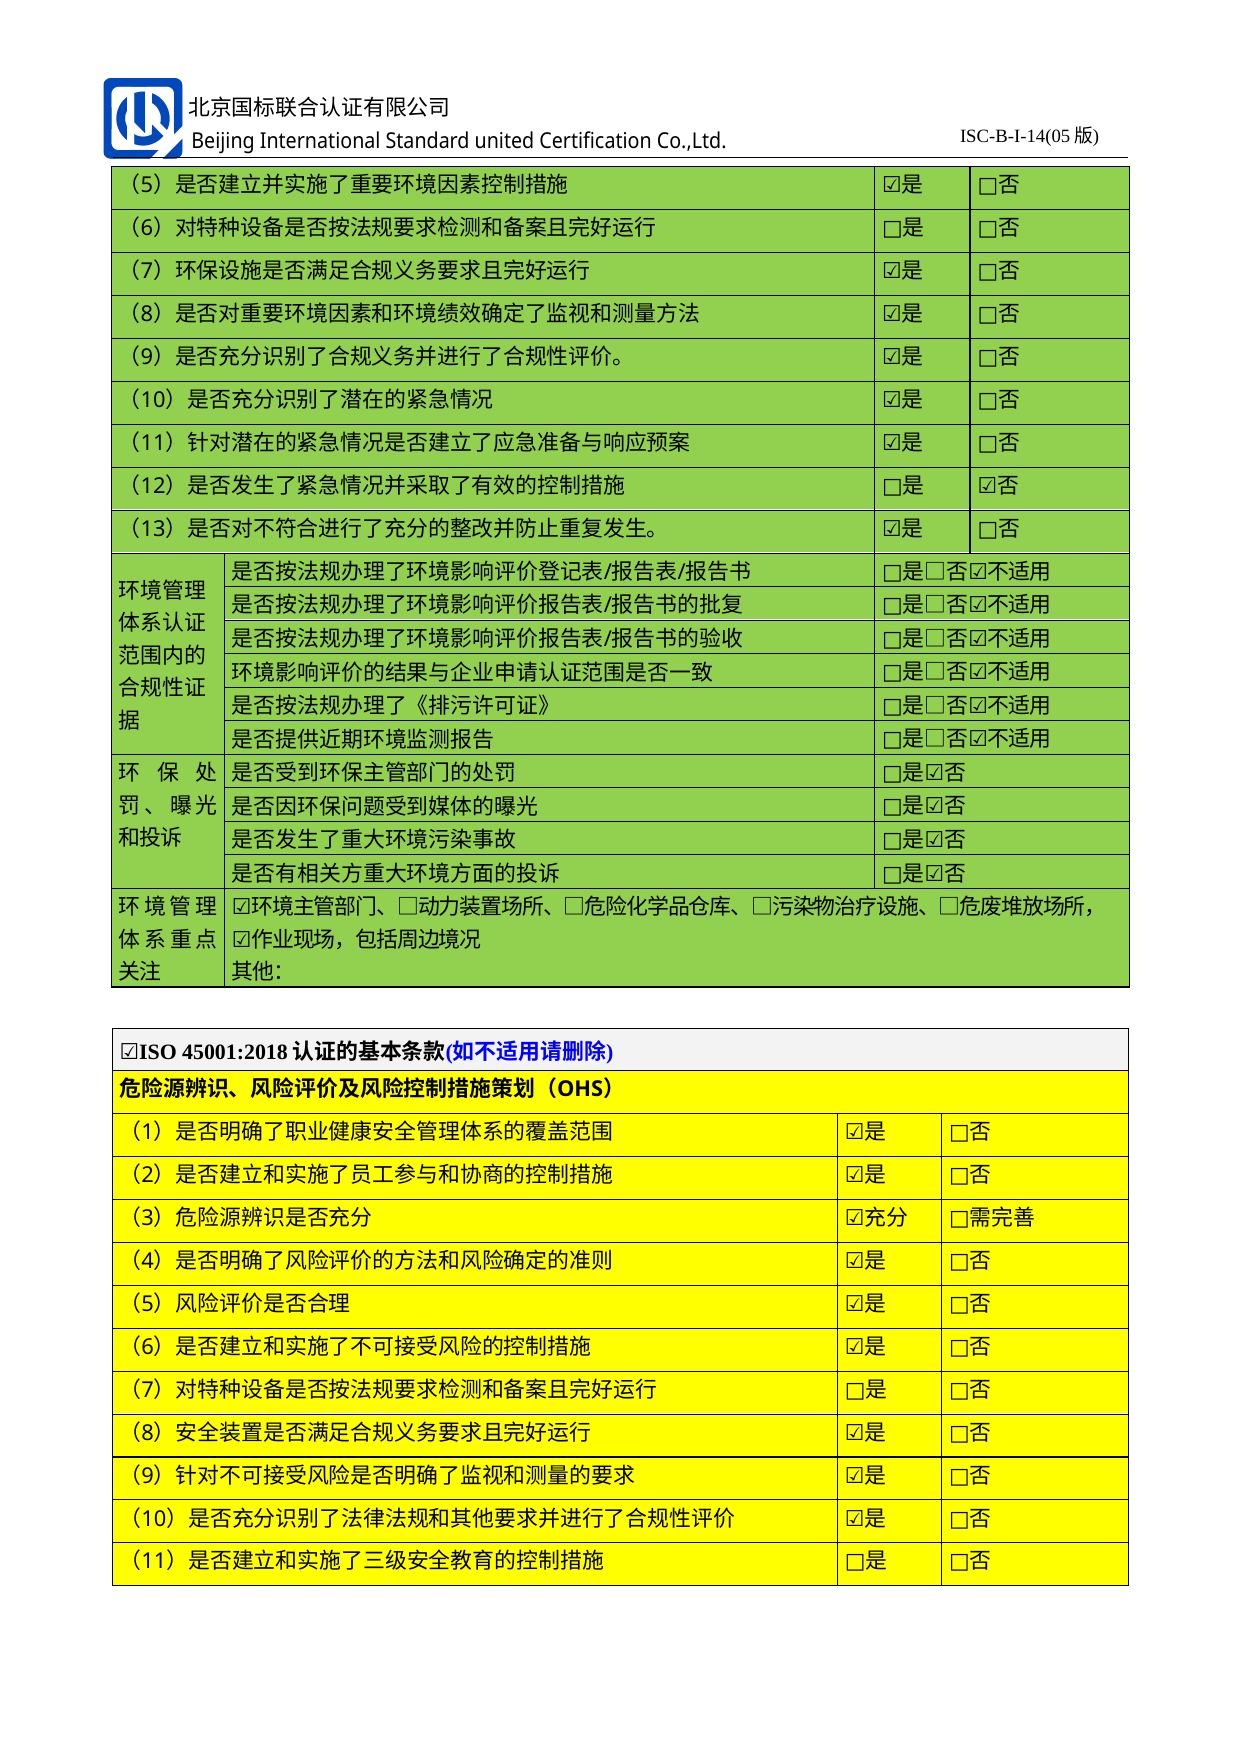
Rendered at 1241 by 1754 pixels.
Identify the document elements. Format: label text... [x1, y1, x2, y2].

table_cell ☑是 [875, 382, 969, 424]
table_cell （8）安全装置是否满足合规义务要求且完好运行 [113, 1415, 837, 1456]
table_cell ☑是 [875, 339, 969, 381]
table_cell □是□否☑不适用 [875, 621, 1129, 653]
table_cell □是□否☑不适用 [875, 654, 1129, 687]
table_cell ☑是 [838, 1157, 941, 1199]
table_cell □否 [971, 296, 1129, 338]
table_cell （3）危险源辨识是否充分 [113, 1200, 837, 1242]
table_cell □是□否☑不适用 [875, 587, 1129, 619]
table_cell □否 [971, 210, 1129, 252]
table_cell ☑是 [875, 253, 969, 295]
table_cell □是□否☑不适用 [875, 554, 1129, 586]
table_cell □是 [875, 468, 969, 509]
table_cell □是□否☑不适用 [875, 688, 1129, 720]
table_cell 环保处罚、曝光和投诉 [112, 755, 224, 888]
table_cell □是 [838, 1372, 941, 1413]
table_cell 环境管理体系认证范围内的合规性证据 [112, 554, 224, 754]
table_cell 是否按法规办理了环境影响评价报告表/报告书的验收 [225, 621, 874, 653]
table_cell ☑是 [875, 167, 969, 209]
table_cell （9）针对不可接受风险是否明确了监视和测量的要求 [113, 1458, 837, 1499]
table_cell □是☑否 [875, 755, 1129, 787]
table_cell □否 [942, 1500, 1128, 1542]
table_cell ☑是 [838, 1500, 941, 1542]
table_cell 是否因环保问题受到媒体的曝光 [225, 788, 874, 821]
table_cell 是否提供近期环境监测报告 [225, 721, 874, 754]
table_cell （5）风险评价是否合理 [113, 1286, 837, 1328]
table_cell □否 [942, 1329, 1128, 1371]
table_cell ☑是 [875, 296, 969, 338]
table_cell （6）是否建立和实施了不可接受风险的控制措施 [113, 1329, 837, 1371]
table_cell □否 [942, 1458, 1128, 1499]
table_cell □是☑否 [875, 855, 1129, 888]
table_cell 是否按法规办理了环境影响评价报告表/报告书的批复 [225, 587, 874, 619]
table_cell □否 [942, 1372, 1128, 1413]
table_cell ☑是 [838, 1458, 941, 1499]
table_cell 是否发生了重大环境污染事故 [225, 822, 874, 854]
table_cell 是否有相关方重大环境方面的投诉 [225, 855, 874, 888]
table_cell ☑是 [875, 511, 969, 552]
table_cell （10）是否充分识别了法律法规和其他要求并进行了合规性评价 [113, 1500, 837, 1542]
table_cell （5）是否建立并实施了重要环境因素控制措施 [112, 167, 874, 209]
table_cell □否 [971, 511, 1129, 552]
table_cell □是 [875, 210, 969, 252]
table_cell （10）是否充分识别了潜在的紧急情况 [112, 382, 874, 424]
table_cell ☑是 [838, 1114, 941, 1156]
table_cell □否 [971, 425, 1129, 467]
table_cell □否 [971, 382, 1129, 424]
table_cell □否 [942, 1543, 1128, 1585]
table_cell （11）是否建立和实施了三级安全教育的控制措施 [113, 1543, 837, 1585]
table_cell □否 [942, 1286, 1128, 1328]
table_cell （7）对特种设备是否按法规要求检测和备案且完好运行 [113, 1372, 837, 1413]
table_cell 环境影响评价的结果与企业申请认证范围是否一致 [225, 654, 874, 687]
table_cell ☑环境主管部门、□动力装置场所、□危险化学品仓库、□污染物治疗设施、□危废堆放场所， ☑作业现场，包括周边境况 其他： [225, 889, 1129, 986]
table_cell （2）是否建立和实施了员工参与和协商的控制措施 [113, 1157, 837, 1199]
table_cell （12）是否发生了紧急情况并采取了有效的控制措施 [112, 468, 874, 509]
table_cell □是☑否 [875, 822, 1129, 854]
table_cell □是 [838, 1543, 941, 1585]
table_cell （6）对特种设备是否按法规要求检测和备案且完好运行 [112, 210, 874, 252]
table_cell （4）是否明确了风险评价的方法和风险确定的准则 [113, 1243, 837, 1285]
table_cell 环境管理体系重点关注 [112, 889, 224, 986]
table_cell ☑是 [838, 1243, 941, 1285]
table_cell □否 [942, 1415, 1128, 1456]
table_cell ☑否 [971, 468, 1129, 509]
table_cell ☑是 [875, 425, 969, 467]
table_cell （13）是否对不符合进行了充分的整改并防止重复发生。 [112, 511, 874, 552]
table_cell □需完善 [942, 1200, 1128, 1242]
table_cell ☑是 [838, 1415, 941, 1456]
table_cell □否 [971, 339, 1129, 381]
table_cell □否 [971, 167, 1129, 209]
table_cell 危险源辨识、风险评价及风险控制措施策划（OHS） [113, 1071, 1128, 1113]
table_cell 是否按法规办理了环境影响评价登记表/报告表/报告书 [225, 554, 874, 586]
picture [103, 78, 183, 159]
table_cell （9）是否充分识别了合规义务并进行了合规性评价。 [112, 339, 874, 381]
table_cell （11）针对潜在的紧急情况是否建立了应急准备与响应预案 [112, 425, 874, 467]
table_cell □否 [942, 1243, 1128, 1285]
table_cell □是□否☑不适用 [875, 721, 1129, 754]
table_cell □否 [942, 1114, 1128, 1156]
table_cell （7）环保设施是否满足合规义务要求且完好运行 [112, 253, 874, 295]
table_cell （1）是否明确了职业健康安全管理体系的覆盖范围 [113, 1114, 837, 1156]
table_cell □否 [942, 1157, 1128, 1199]
table_cell 是否按法规办理了《排污许可证》 [225, 688, 874, 720]
table_cell ☑是 [838, 1329, 941, 1371]
table_cell （8）是否对重要环境因素和环境绩效确定了监视和测量方法 [112, 296, 874, 338]
table_cell 是否受到环保主管部门的处罚 [225, 755, 874, 787]
table_header ☑ISO 45001:2018认证的基本条款(如不适用请删除) [113, 1029, 1128, 1070]
table_cell ☑是 [838, 1286, 941, 1328]
table_cell □否 [971, 253, 1129, 295]
table_cell □是☑否 [875, 788, 1129, 821]
table_cell ☑充分 [838, 1200, 941, 1242]
